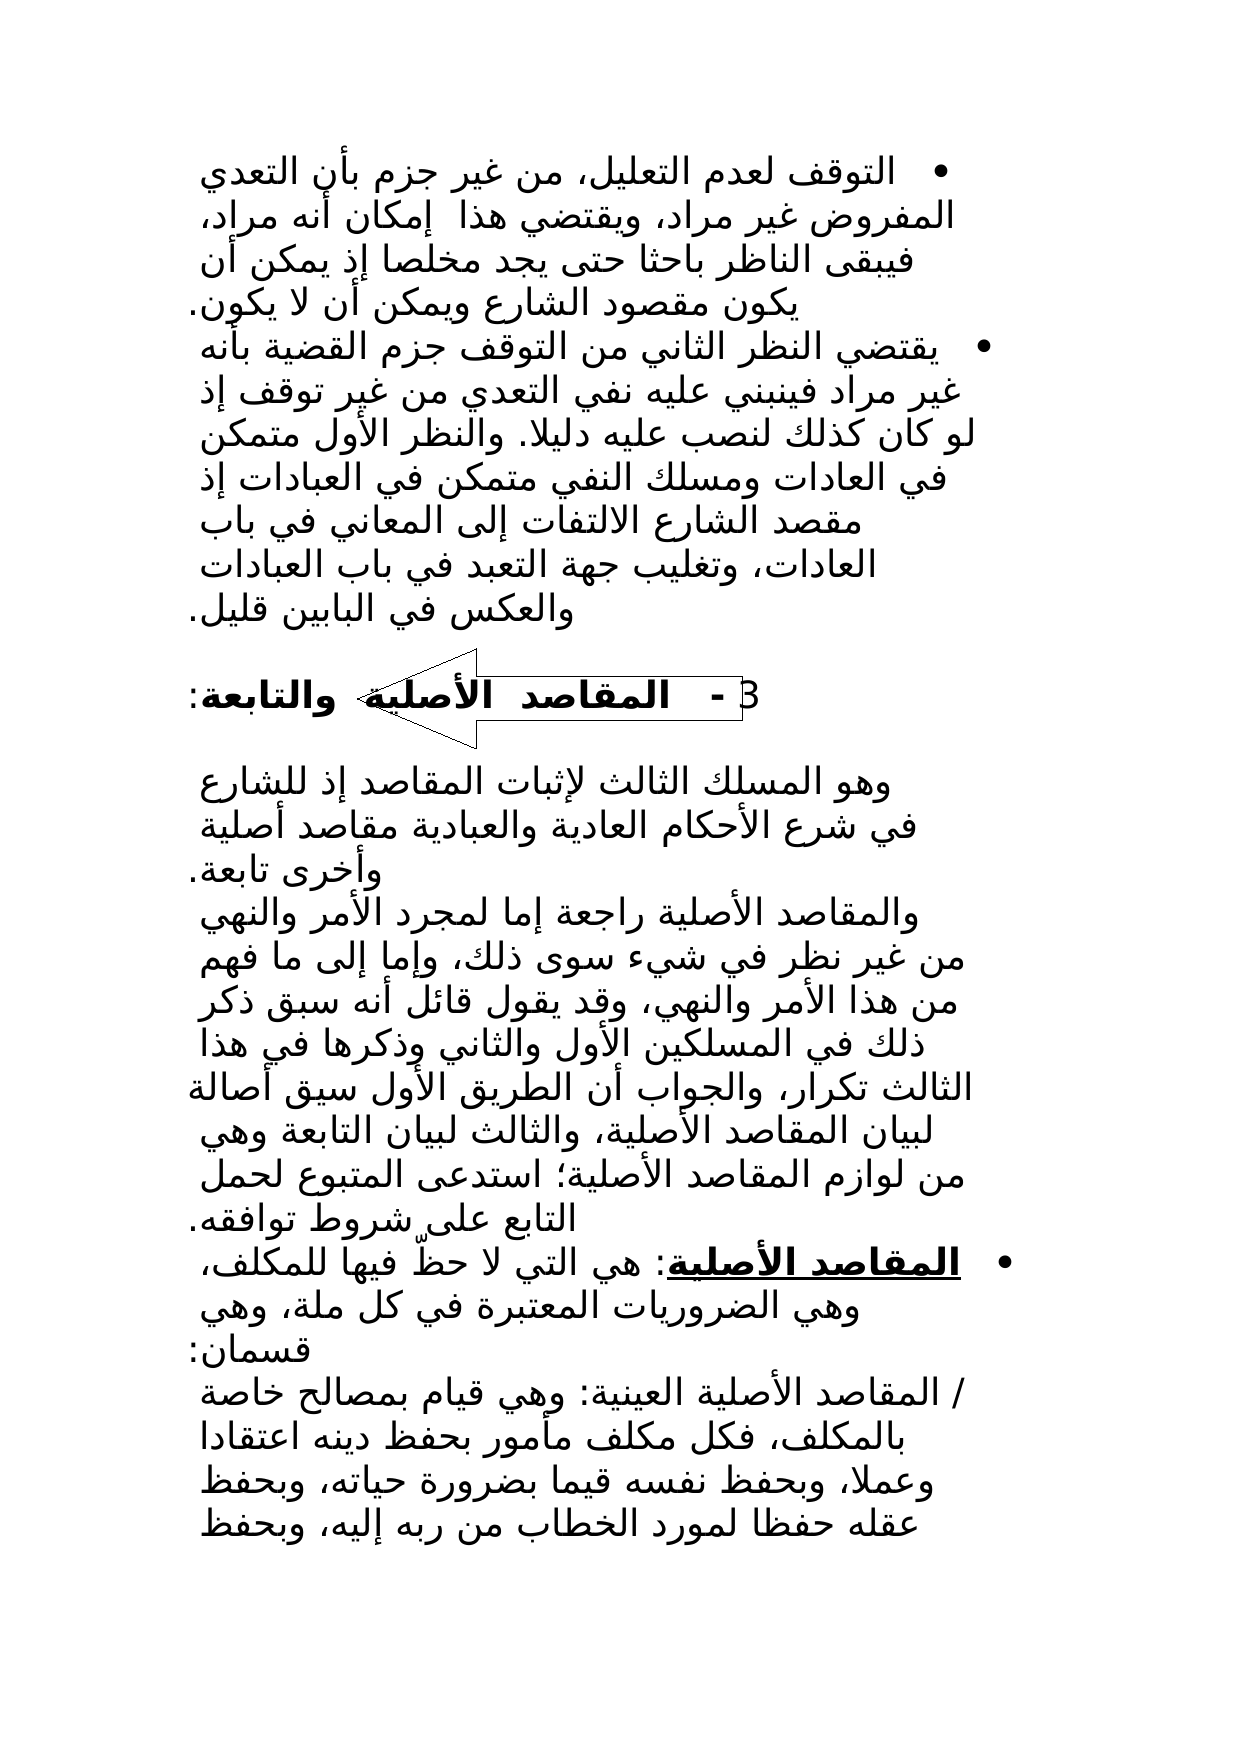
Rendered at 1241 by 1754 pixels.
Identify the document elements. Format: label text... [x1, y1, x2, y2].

list المقاصد الأصلية: هي التي لا حظّ فيها للمكلف، وهي الضروريات المعتبرة في كل ملة، وهي قسمان: [187, 1240, 1015, 1371]
list يقتضي النظر الثاني من التوقف جزم القضية بأنه غير مراد فينبني عليه نفي التعدي من غير توقف إذ لو كان كذلك لنصب عليه دليلا. والنظر الأول متمكن في العادات ومسلك النفي متمكن في العبادات إذ مقصد الشارع الالتفات إلى المعاني في باب العادات، وتغليب جهة التعبد في باب العبادات والعكس في البابين قليل. [187, 324, 1015, 630]
list وهو المسلك الثالث لإثبات المقاصد إذ للشارع في شرع الأحكام العادية والعبادية مقاصد أصلية وأخرى تابعة. [187, 760, 978, 891]
list 3 - المقاصد الأصلية والتابعة: [187, 673, 978, 717]
list التوقف لعدم التعليل، من غير جزم بأن التعدي المفروض غير مراد، ويقتضي هذا إمكان أنه مراد، فيبقى الناظر باحثا حتى يجد مخلصا إذ يمكن أن يكون مقصود الشارع ويمكن أن لا يكون. [187, 150, 1015, 324]
list والمقاصد الأصلية راجعة إما لمجرد الأمر والنهي من غير نظر في شيء سوى ذلك، وإما إلى ما فهم من هذا الأمر والنهي، وقد يقول قائل أنه سبق ذكر ذلك في المسلكين الأول والثاني وذكرها في هذا الثالث تكرار، والجواب أن الطريق الأول سيق أصالة لبيان المقاصد الأصلية، والثالث لبيان التابعة وهي من لوازم المقاصد الأصلية؛ استدعى المتبوع لحمل التابع على شروط توافقه. [187, 891, 978, 1240]
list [187, 1371, 978, 1546]
